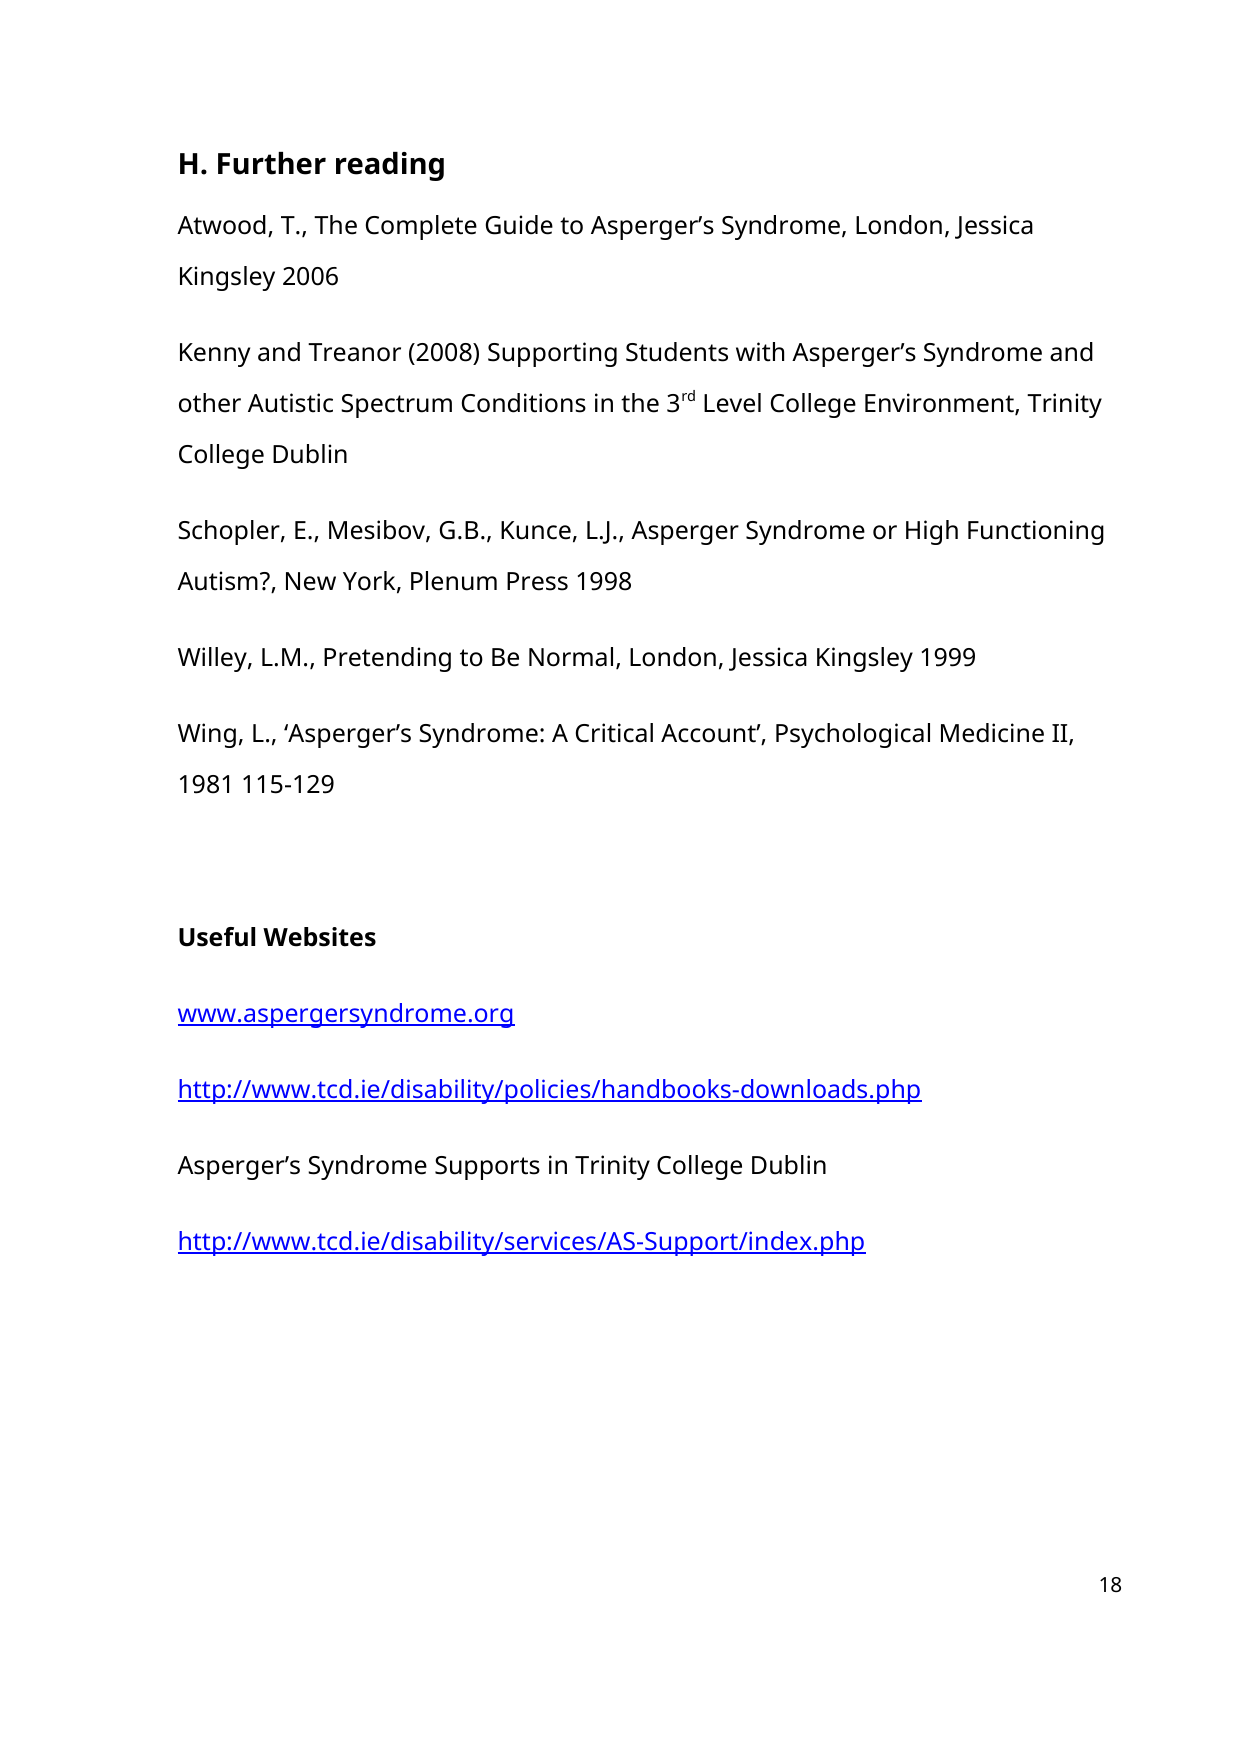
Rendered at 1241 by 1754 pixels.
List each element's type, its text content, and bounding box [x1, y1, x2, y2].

text http://www.tcd.ie/disability/policies/handbooks-downloads.php [177, 1071, 1122, 1105]
text Atwood, T., The Complete Guide to Asperger’s Syndrome, London, Jessica Kingsley 2006 [177, 208, 1122, 293]
text www.aspergersyndrome.org [177, 995, 1122, 1029]
text Schopler, E., Mesibov, G.B., Kunce, L.J., Asperger Syndrome or High Functioning Autism?, New York, Plenum Press 1998 [177, 513, 1122, 598]
text Willey, L.M., Pretending to Be Normal, London, Jessica Kingsley 1999 [177, 640, 1122, 674]
text Asperger’s Syndrome Supports in Trinity College Dublin [177, 1147, 1122, 1181]
text Kenny and Treanor (2008) Supporting Students with Asperger’s Syndrome and other Autistic Spectrum Conditions in the 3rd Level College Environment, Trinity College Dublin [177, 335, 1122, 471]
subtitle H. Further reading [177, 143, 1122, 183]
text Useful Websites [177, 919, 1122, 953]
text http://www.tcd.ie/disability/services/AS-Support/index.php [177, 1223, 1122, 1257]
text Wing, L., ‘Asperger’s Syndrome: A Critical Account’, Psychological Medicine II, 1981 115-129 [177, 716, 1122, 801]
